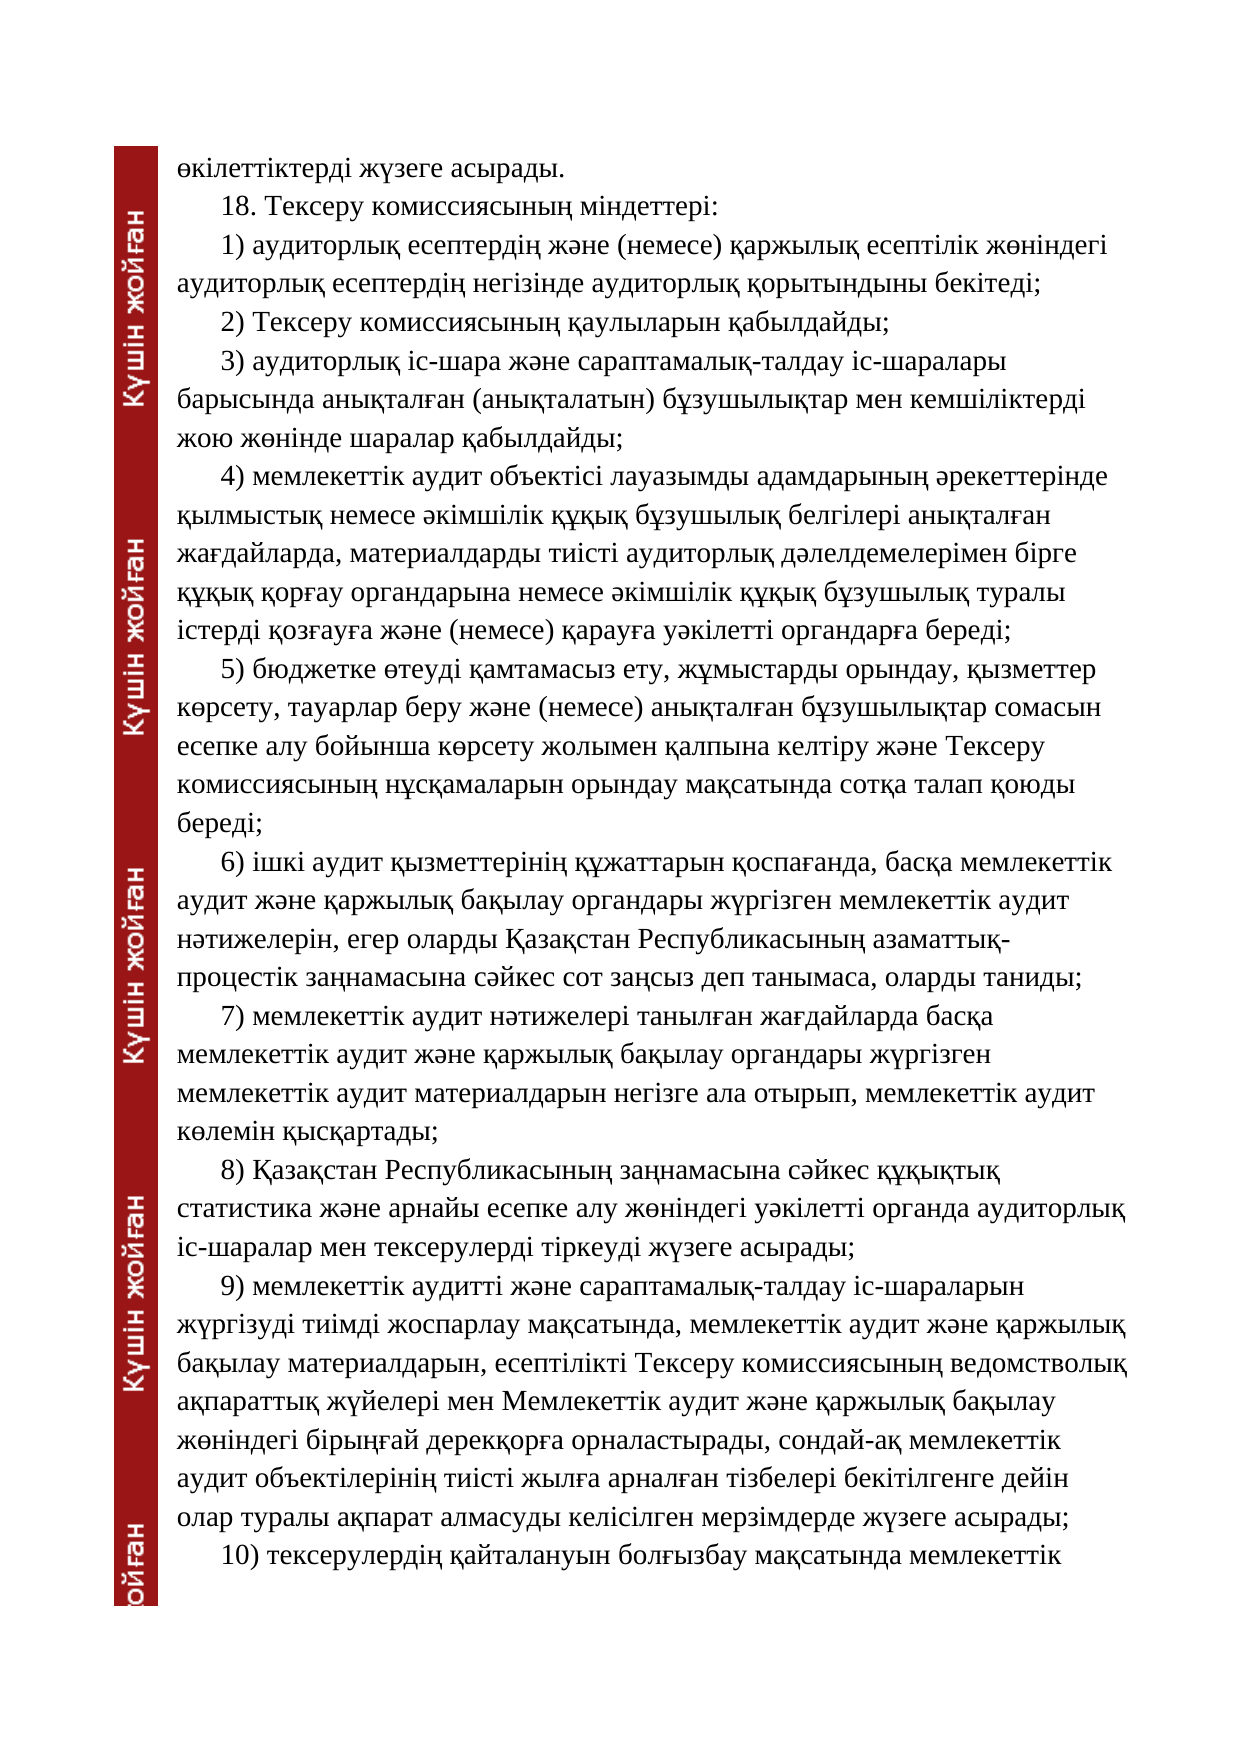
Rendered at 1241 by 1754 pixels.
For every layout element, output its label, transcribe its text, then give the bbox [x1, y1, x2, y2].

picture [114, 146, 158, 150]
picture [114, 1571, 158, 1606]
